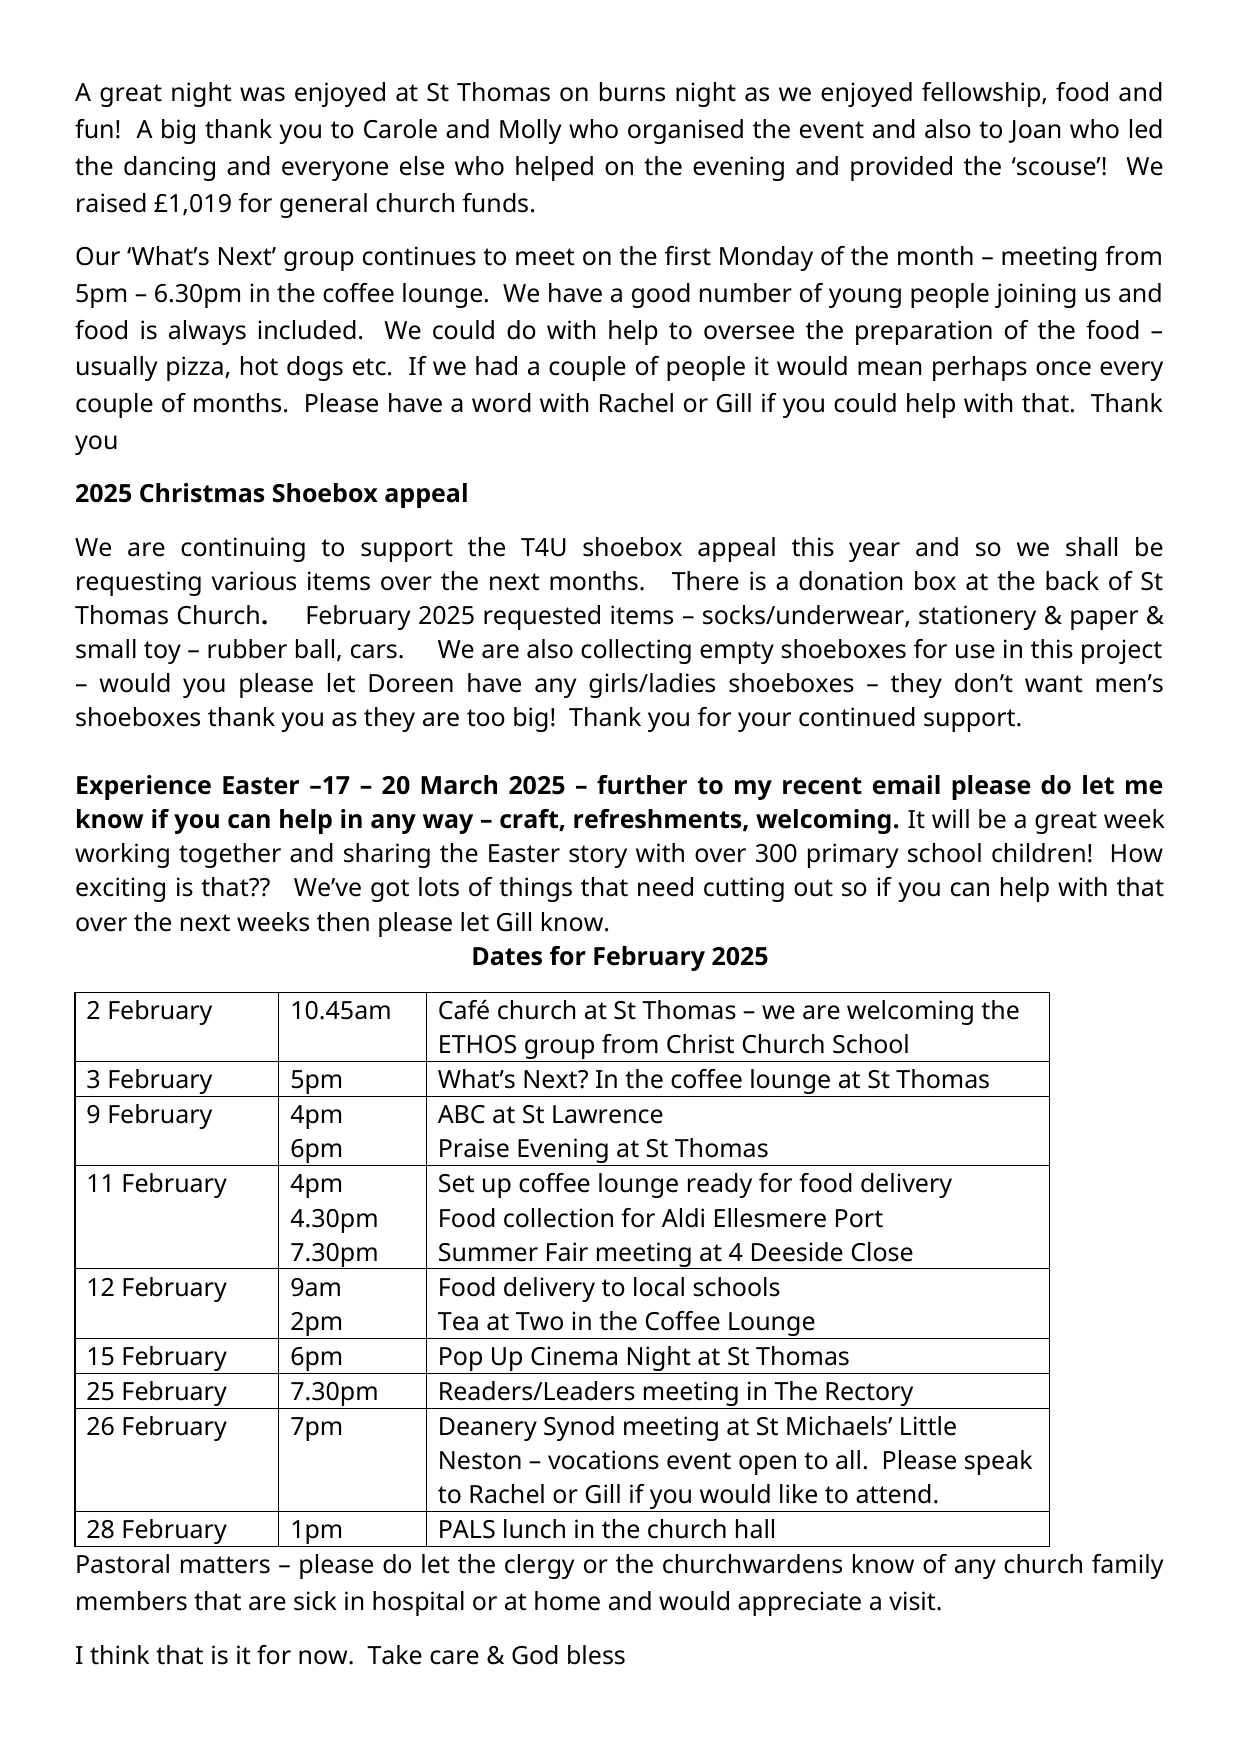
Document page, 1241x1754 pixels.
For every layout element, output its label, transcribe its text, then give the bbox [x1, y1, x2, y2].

table_cell 9am 2pm [279, 1269, 426, 1337]
table_header Café church at St Thomas – we are welcoming the ETHOS group from Christ Church School [427, 993, 1049, 1061]
table_cell 4pm 4.30pm 7.30pm [279, 1166, 426, 1268]
text We are continuing to support the T4U shoebox appeal this year and so we shall be requesting various items over the next months. There is a donation box at the back of St Thomas Church. February 2025 requested items – socks/underwear, stationery & paper & small toy – rubber ball, cars. We are also collecting empty shoeboxes for use in this project – would you please let Doreen have any girls/ladies shoeboxes – they don’t want men’s shoeboxes thank you as they are too big! Thank you for your continued support. [75, 529, 1165, 734]
table_cell 7pm [279, 1409, 426, 1511]
table_cell 25 February [76, 1374, 278, 1408]
table_cell 5pm [279, 1062, 426, 1096]
table_cell Food delivery to local schools Tea at Two in the Coffee Lounge [427, 1269, 1049, 1337]
table_cell 12 February [76, 1269, 278, 1337]
text Experience Easter –17 – 20 March 2025 – further to my recent email please do let me know if you can help in any way – craft, refreshments, welcoming. It will be a great week working together and sharing the Easter story with over 300 primary school children! How exciting is that?? We’ve got lots of things that need cutting out so if you can help with that over the next weeks then please let Gill know. [75, 768, 1165, 938]
table_cell PALS lunch in the church hall [427, 1512, 1049, 1546]
table_cell 15 February [76, 1339, 278, 1373]
table_cell ABC at St Lawrence Praise Evening at St Thomas [427, 1097, 1049, 1165]
table_cell 1pm [279, 1512, 426, 1546]
table_cell 6pm [279, 1339, 426, 1373]
text Our ‘What’s Next’ group continues to meet on the first Monday of the month – meeting from 5pm – 6.30pm in the coffee lounge. We have a good number of young people joining us and food is always included. We could do with help to oversee the preparation of the food – usually pizza, hot dogs etc. If we had a couple of people it would mean perhaps once every couple of months. Please have a word with Rachel or Gill if you could help with that. Thank you [75, 239, 1165, 457]
table_cell 11 February [76, 1166, 278, 1268]
text 2025 Christmas Shoebox appeal [75, 476, 1165, 510]
table_cell 3 February [76, 1062, 278, 1096]
text Pastoral matters – please do let the clergy or the churchwardens know of any church family members that are sick in hospital or at home and would appreciate a visit. [75, 1547, 1165, 1618]
table_cell Pop Up Cinema Night at St Thomas [427, 1339, 1049, 1373]
table_cell Set up coffee lounge ready for food delivery Food collection for Aldi Ellesmere Port Summer Fair meeting at 4 Deeside Close [427, 1166, 1049, 1268]
table_header 2 February [76, 993, 278, 1061]
table_cell What’s Next? In the coffee lounge at St Thomas [427, 1062, 1049, 1096]
table_cell 9 February [76, 1097, 278, 1165]
table_cell 28 February [76, 1512, 278, 1546]
table_cell Readers/Leaders meeting in The Rectory [427, 1374, 1049, 1408]
table_header 10.45am [279, 993, 426, 1061]
table_cell Deanery Synod meeting at St Michaels’ Little Neston – vocations event open to all. Please speak to Rachel or Gill if you would like to attend. [427, 1409, 1049, 1511]
text I think that is it for now. Take care & God bless [75, 1637, 1165, 1671]
text A great night was enjoyed at St Thomas on burns night as we enjoyed fellowship, food and fun! A big thank you to Carole and Molly who organised the event and also to Joan who led the dancing and everyone else who helped on the evening and provided the ‘scouse’! We raised £1,019 for general church funds. [75, 75, 1165, 219]
table_cell 4pm 6pm [279, 1097, 426, 1165]
text Dates for February 2025 [75, 938, 1165, 972]
table_cell 7.30pm [279, 1374, 426, 1408]
table_cell 26 February [76, 1409, 278, 1511]
